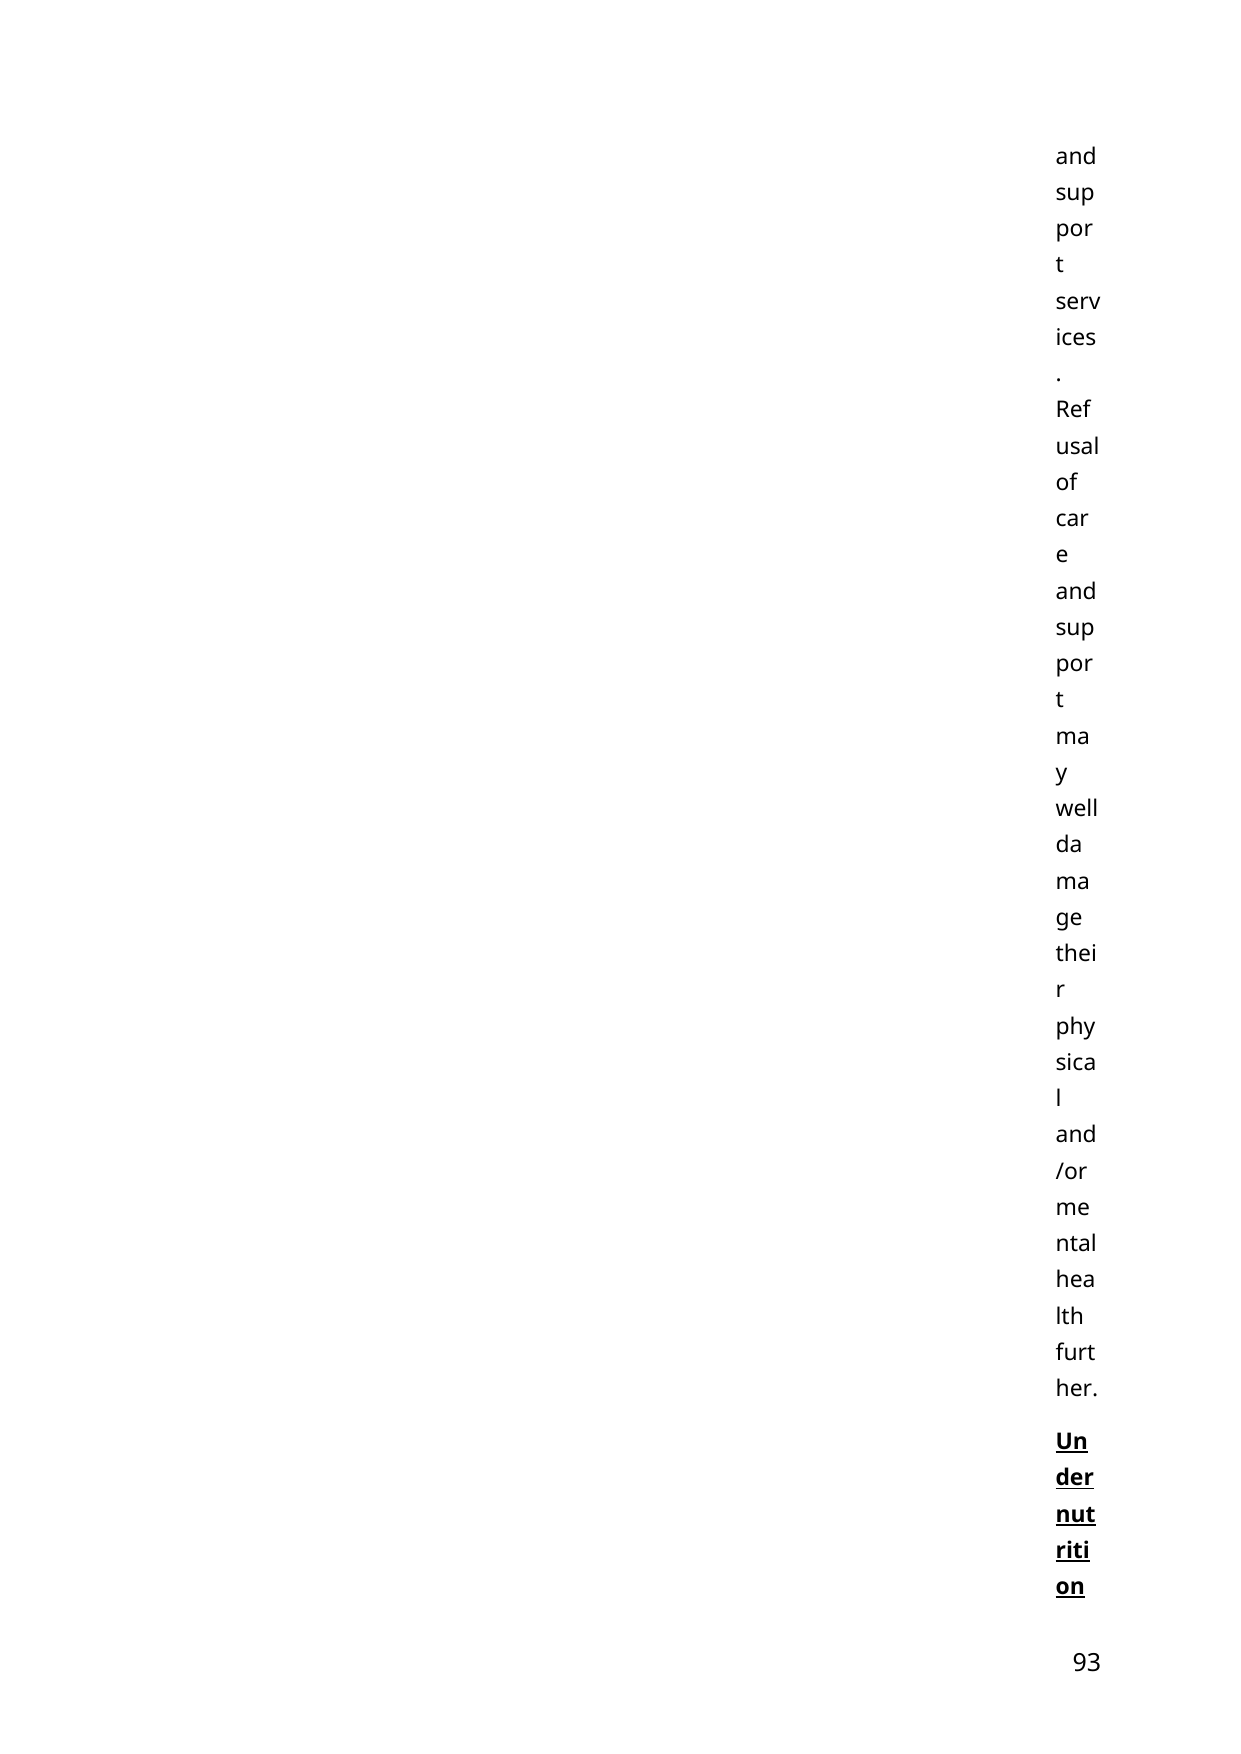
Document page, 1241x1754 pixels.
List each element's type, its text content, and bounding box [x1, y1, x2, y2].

text Undernutrition [1055, 1425, 1101, 1601]
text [1055, 139, 1101, 1403]
